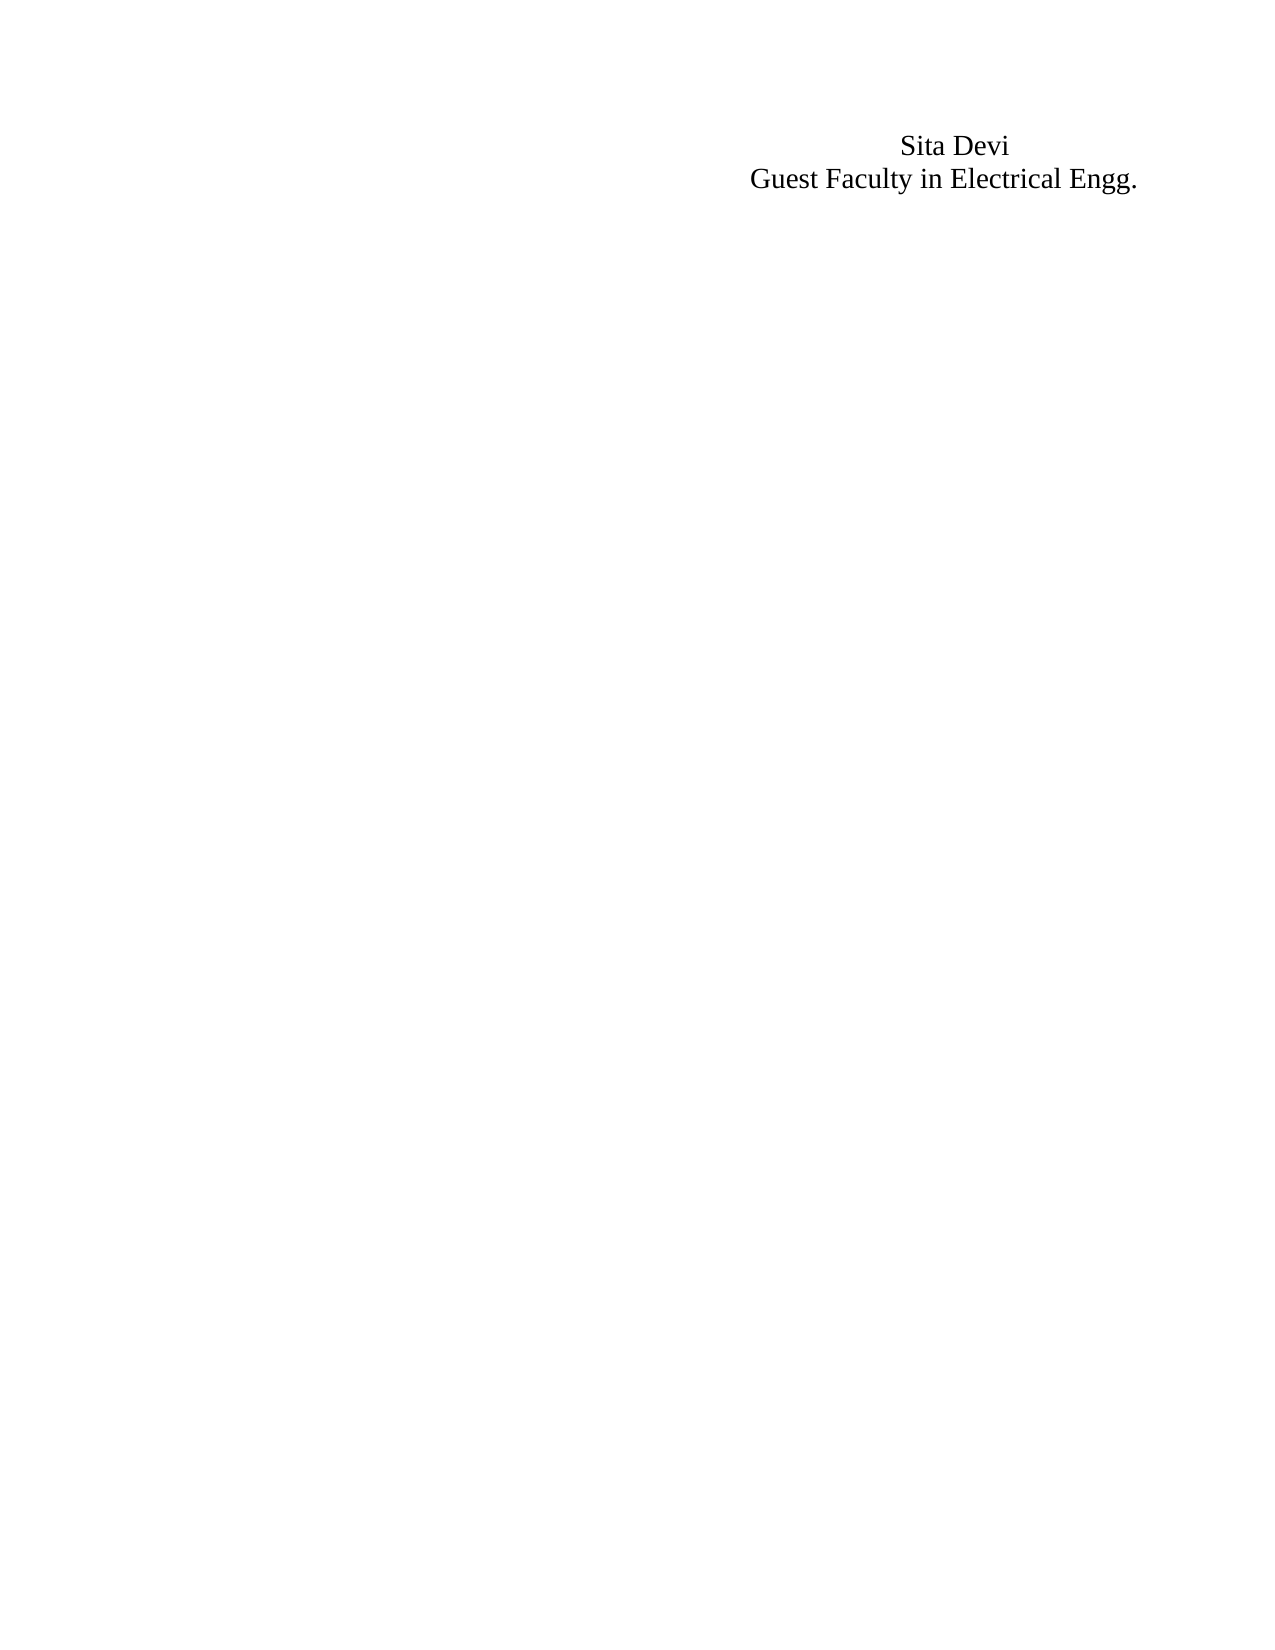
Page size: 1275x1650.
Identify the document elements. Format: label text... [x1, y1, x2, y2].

text Sita Devi [825, 128, 1200, 162]
text Guest Faculty in Electrical Engg. [750, 162, 1200, 195]
